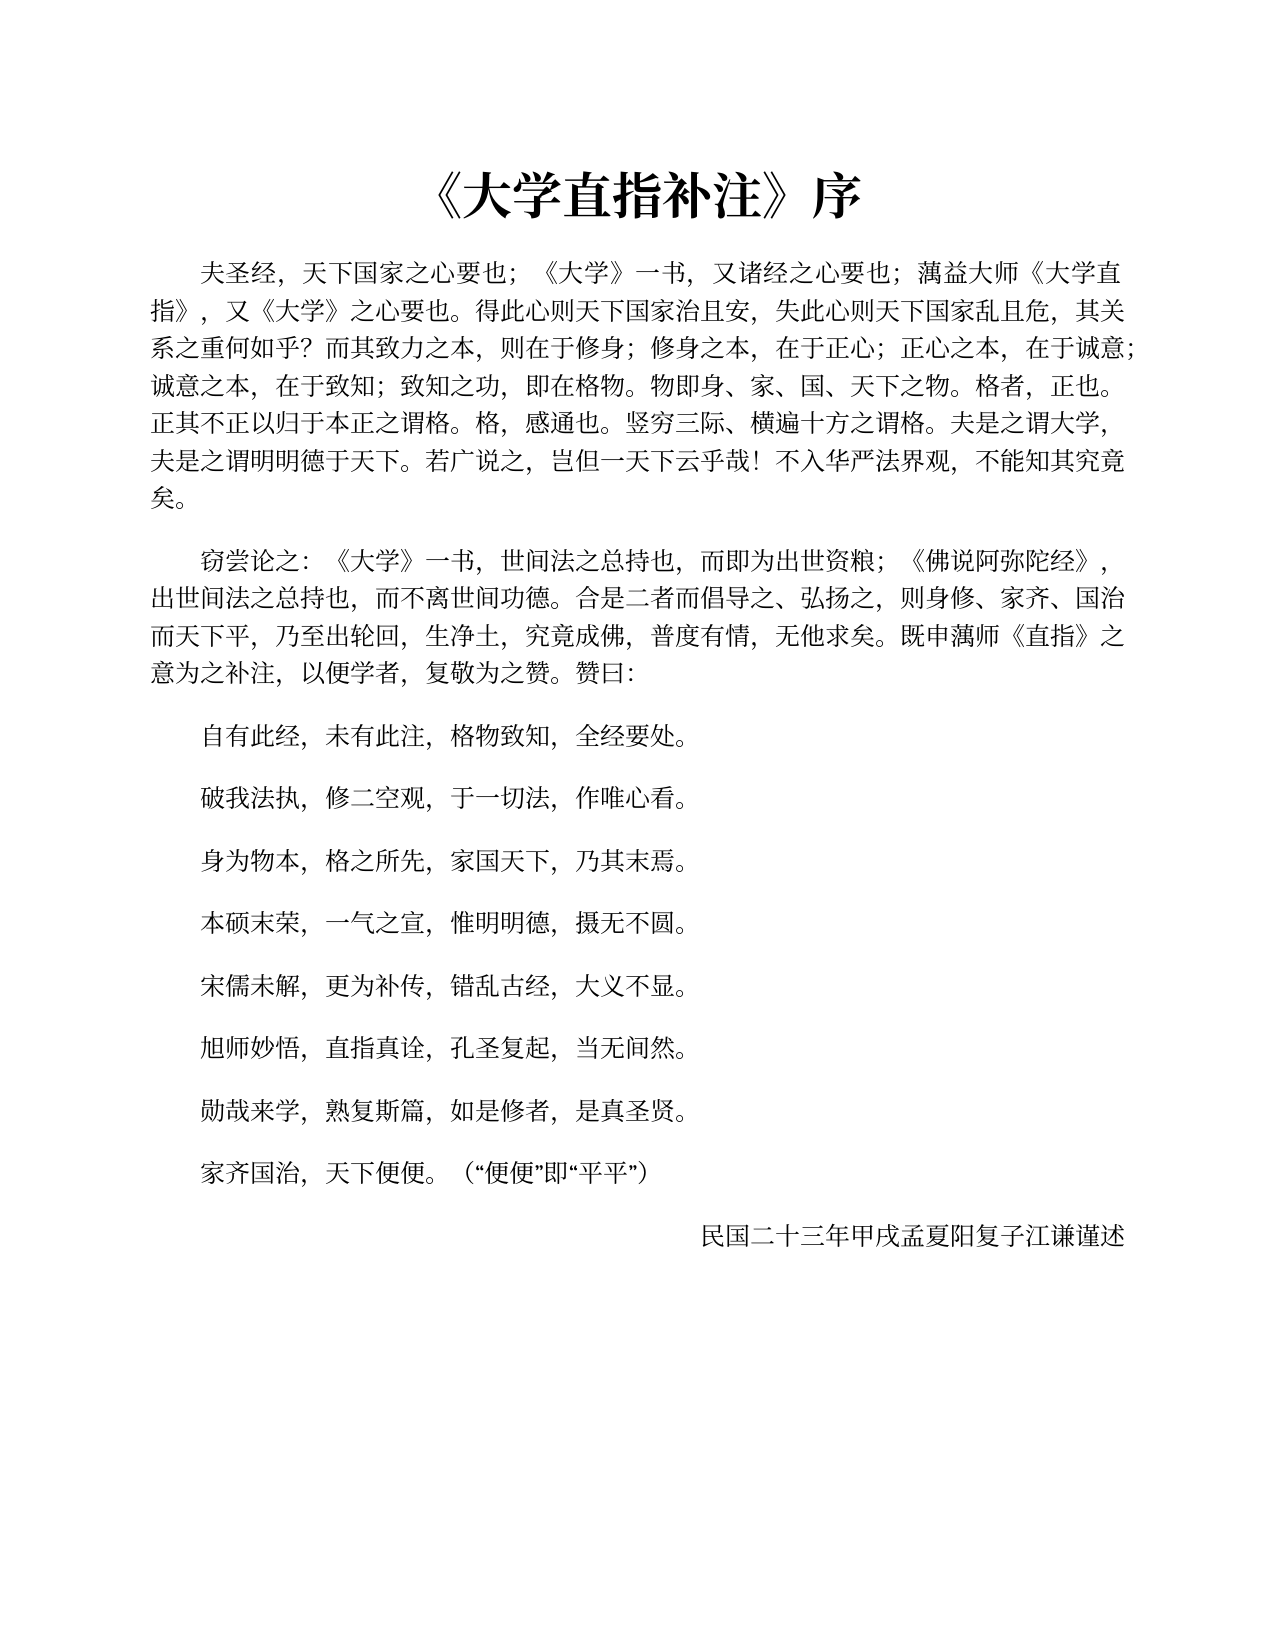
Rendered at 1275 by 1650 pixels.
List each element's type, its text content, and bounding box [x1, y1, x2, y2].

text 旭师妙悟，直指真诠，孔圣复起，当无间然。 [150, 1027, 1125, 1064]
text 宋儒未解，更为补传，错乱古经，大义不显。 [150, 964, 1125, 1002]
text 自有此经，未有此注，格物致知，全经要处。 [150, 714, 1125, 752]
text 民国二十三年甲戌孟夏阳复子江谦谨述 [150, 1214, 1125, 1252]
text 夫圣经，天下国家之心要也；《大学》一书，又诸经之心要也；蕅益大师《大学直指》，又《大学》之心要也。得此心则天下国家治且安，失此心则天下国家乱且危，其关系之重何如乎？而其致力之本，则在于修身；修身之本，在于正心；正心之本，在于诚意；诚意之本，在于致知；致知之功，即在格物。物即身、家、国、天下之物。格者，正也。正其不正以归于本正之谓格。格，感通也。竖穷三际、横遍十方之谓格。夫是之谓大学，夫是之谓明明德于天下。若广说之，岂但一天下云乎哉！不入华严法界观，不能知其究竟矣。 [150, 252, 1125, 514]
text 窃尝论之：《大学》一书，世间法之总持也，而即为出世资粮；《佛说阿弥陀经》，出世间法之总持也，而不离世间功德。合是二者而倡导之、弘扬之，则身修、家齐、国治而天下平，乃至出轮回，生净土，究竟成佛，普度有情，无他求矣。既申蕅师《直指》之意为之补注，以便学者，复敬为之赞。赞曰： [150, 539, 1125, 689]
text 本硕末荣，一气之宣，惟明明德，摄无不圆。 [150, 902, 1125, 939]
text 身为物本，格之所先，家国天下，乃其末焉。 [150, 839, 1125, 877]
text 勋哉来学，熟复斯篇，如是修者，是真圣贤。 [150, 1089, 1125, 1127]
text 家齐国治，天下便便。（“便便”即“平平”） [150, 1152, 1125, 1189]
text 破我法执，修二空观，于一切法，作唯心看。 [150, 777, 1125, 814]
subtitle 《大学直指补注》序 [150, 167, 1125, 227]
